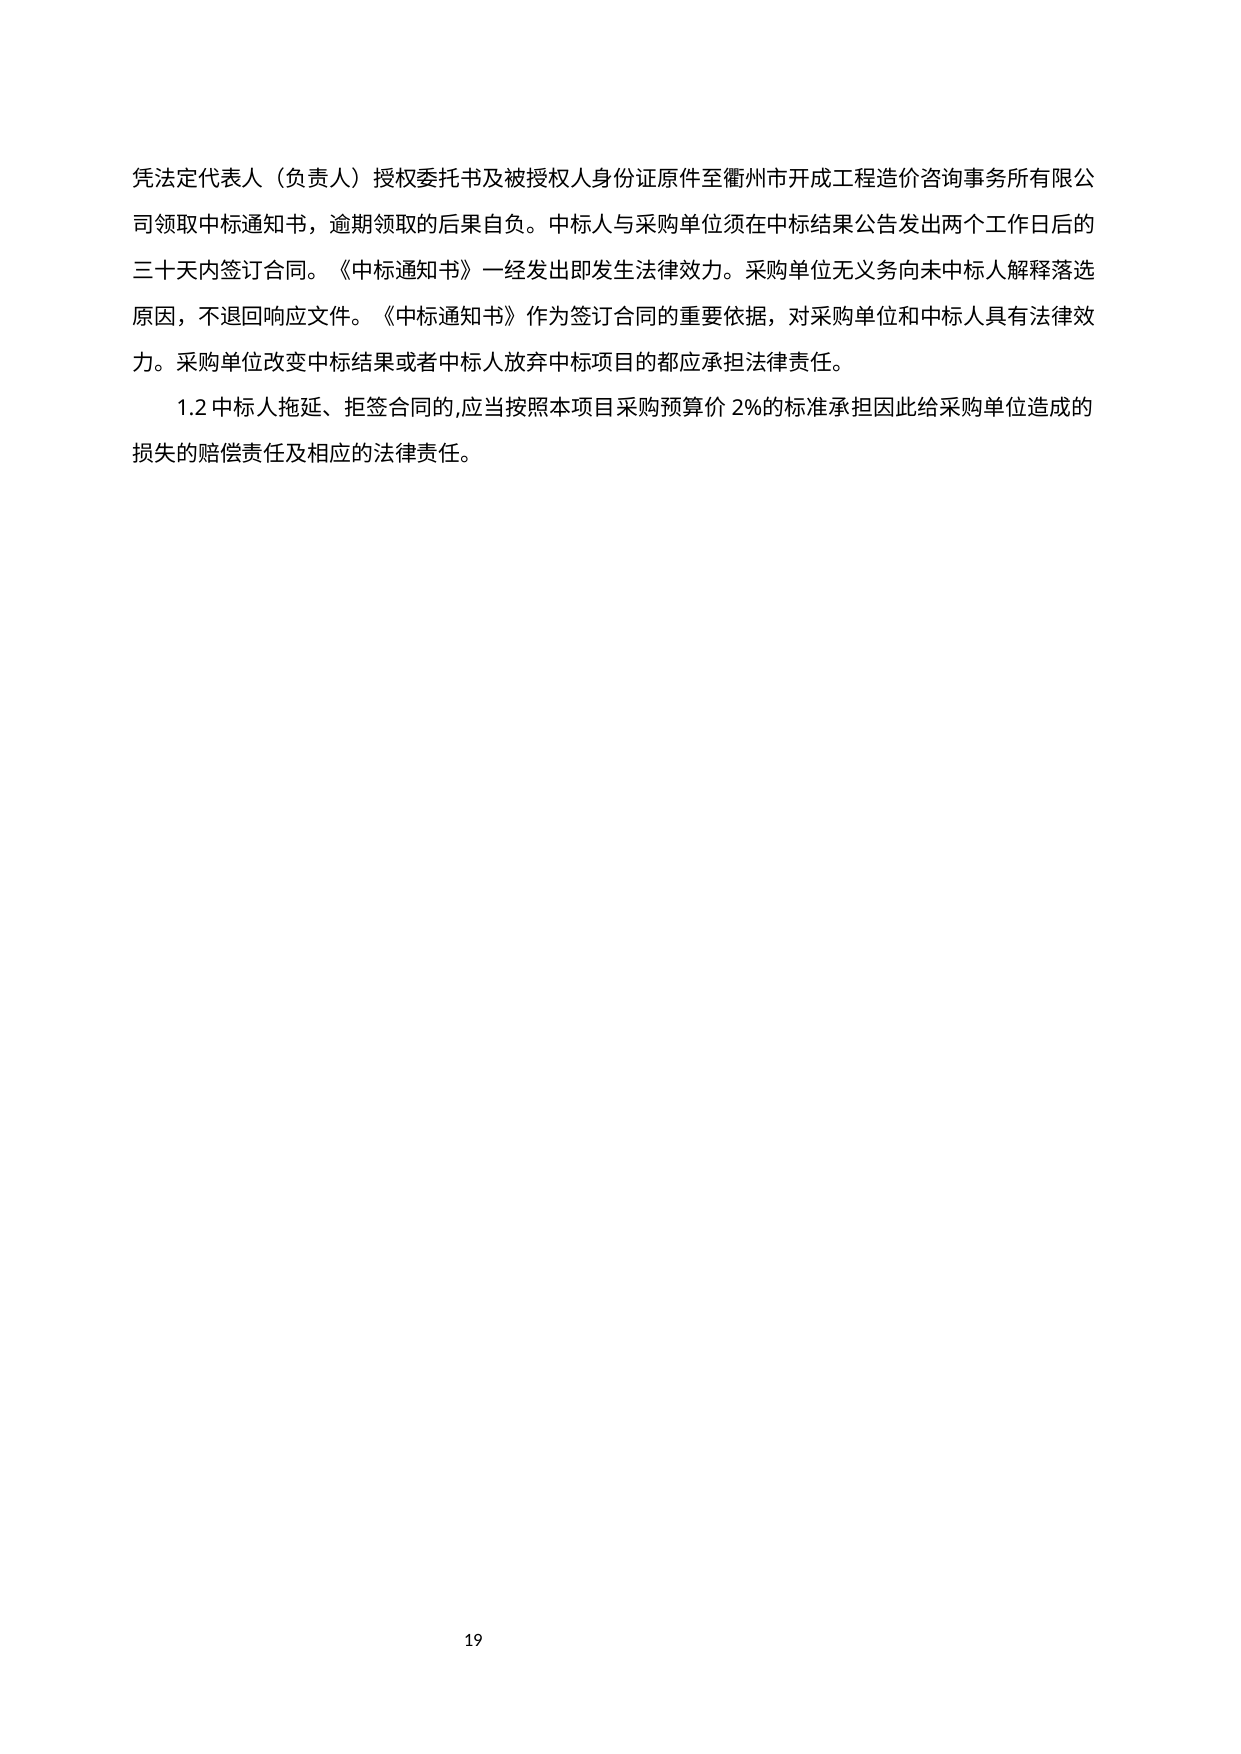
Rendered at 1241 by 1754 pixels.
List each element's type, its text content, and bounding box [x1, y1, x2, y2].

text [132, 150, 1095, 379]
text 1.2中标人拖延、拒签合同的,应当按照本项目采购预算价2%的标准承担因此给采购单位造成的损失的赔偿责任及相应的法律责任。 [132, 379, 1095, 471]
